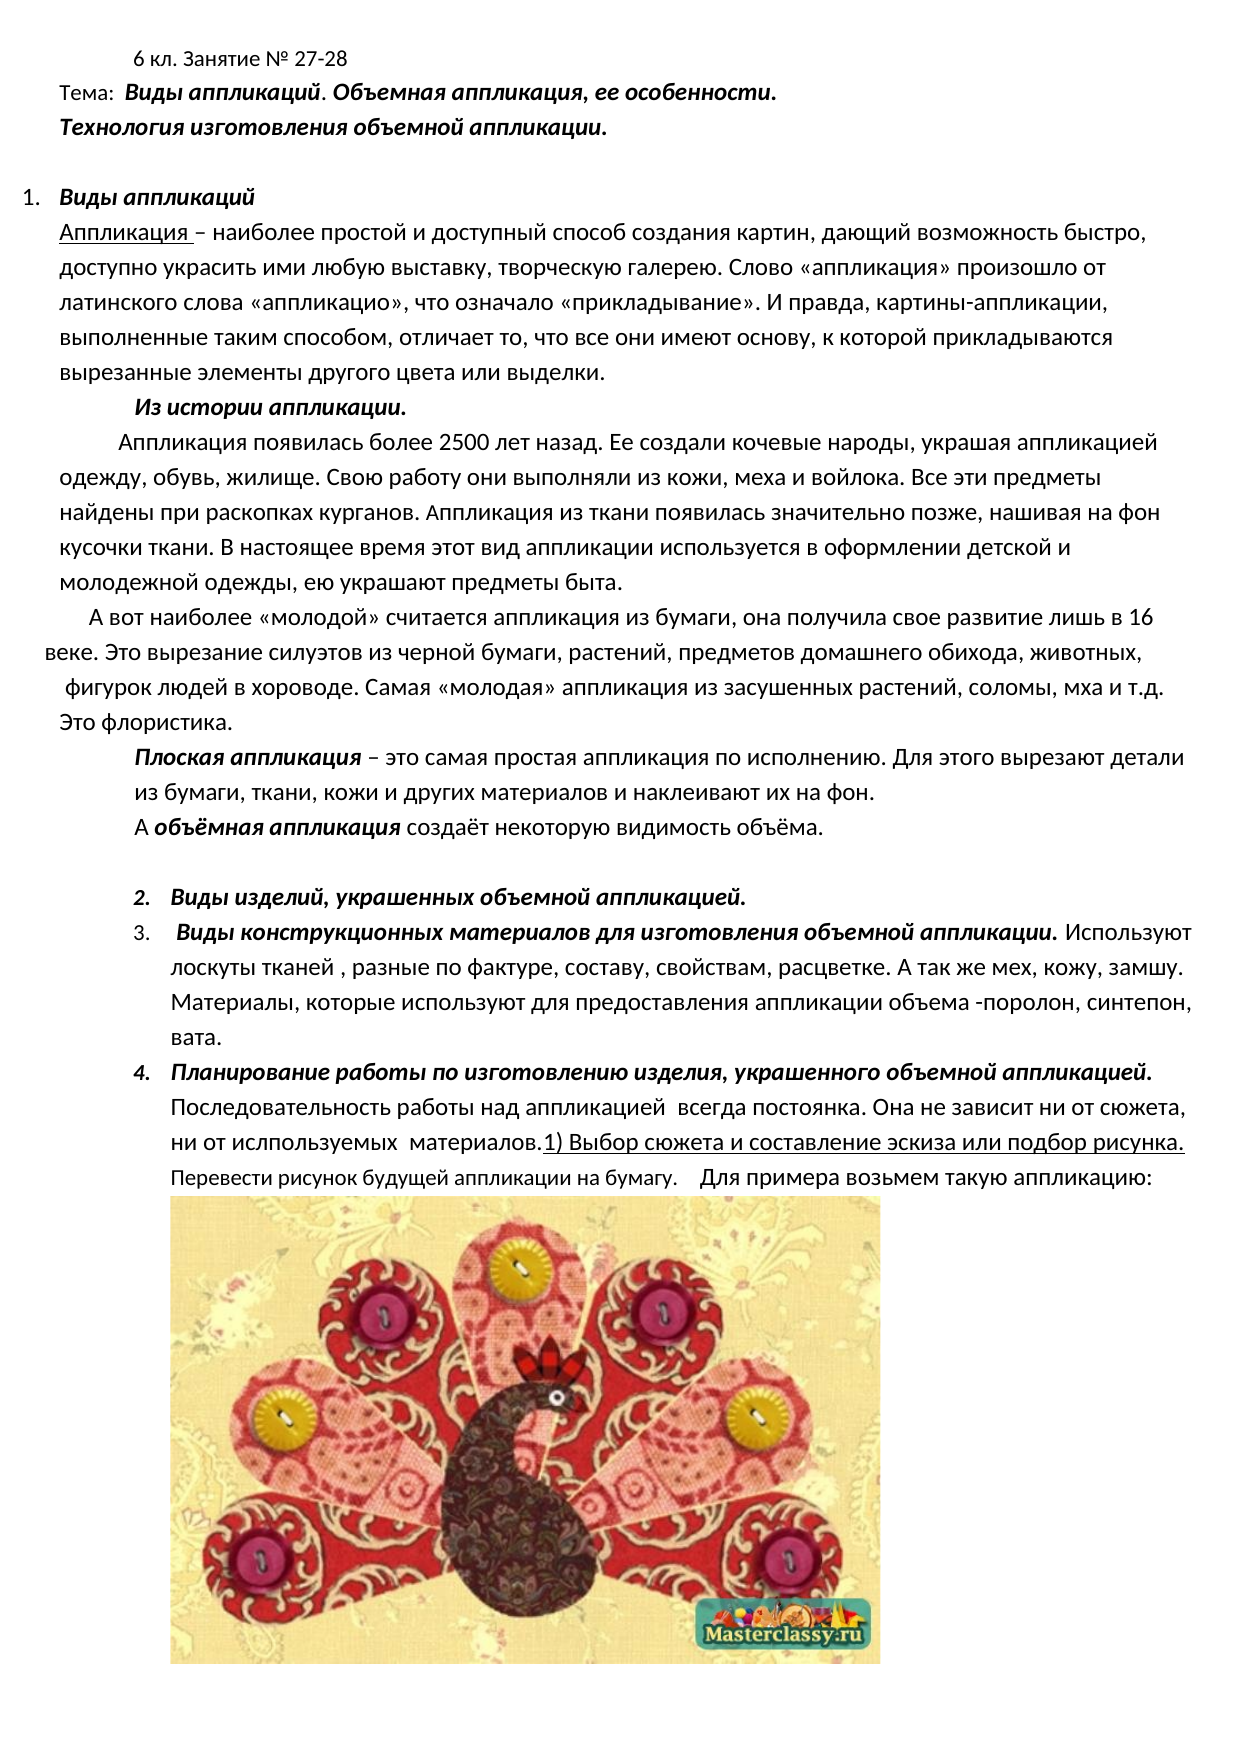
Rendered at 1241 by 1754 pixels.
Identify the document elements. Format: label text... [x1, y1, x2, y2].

list Виды конструкционных материалов для изготовления объемной аппликации. Используют лоскуты тканей , разные по фактуре, составу, свойствам, расцветке. А так же мех, кожу, замшу. Материалы, которые используют для предоставления аппликации объема -поролон, синтепон, вата. [133, 917, 1196, 1052]
text 6 кл. Занятие № 27-28 [59, 44, 1196, 72]
list Аппликация – наиболее простой и доступный способ создания картин, дающий возможность быстро, доступно украсить ими любую выставку, творческую галерею. Слово «аппликация» произошло от латинского слова «аппликацио», что означало «прикладывание». И правда, картины-аппликации, выполненные таким способом, отличает то, что все они имеют основу, к которой прикладываются вырезанные элементы другого цвета или выделки. [59, 217, 1196, 387]
list Виды изделий, украшенных объемной аппликацией. [133, 882, 1196, 912]
list А объёмная аппликация создаёт некоторую видимость объёма. [134, 812, 1196, 842]
list фигурок людей в хороводе. Самая «молодая» аппликация из засушенных растений, соломы, мха и т.д. Это флористика. [59, 672, 1196, 737]
list Аппликация появилась более 2500 лет назад. Ее создали кочевые народы, украшая аппликацией одежду, обувь, жилище. Свою работу они выполняли из кожи, меха и войлока. Все эти предметы найдены при раскопках курганов. Аппликация из ткани появилась значительно позже, нашивая на фон кусочки ткани. В настоящее время этот вид аппликации используется в оформлении детской и молодежной одежды, ею украшают предметы быта. [59, 427, 1196, 597]
list Планирование работы по изготовлению изделия, украшенного объемной аппликацией. [133, 1057, 1196, 1087]
list Последовательность работы над аппликацией всегда постоянка. Она не зависит ни от сюжета, ни от ислпользуемых материалов.1) Выбор сюжета и составление эскиза или подбор рисунка. [170, 1092, 1196, 1157]
list А вот наиболее «молодой» считается аппликация из бумаги, она получила свое развитие лишь в 16 веке. Это вырезание силуэтов из черной бумаги, растений, предметов домашнего обихода, животных, [44, 602, 1196, 667]
text Технология изготовления объемной аппликации. [59, 112, 1196, 142]
text Тема: Виды аппликаций. Объемная аппликация, ее особенности. [59, 77, 1196, 107]
list Из истории аппликации. [134, 392, 1196, 422]
picture [170, 1196, 881, 1664]
list Плоская аппликация – это самая простая аппликация по исполнению. Для этого вырезают детали из бумаги, ткани, кожи и других материалов и наклеивают их на фон. [134, 742, 1196, 807]
list Перевести рисунок будущей аппликации на бумагу. Для примера возьмем такую аппликацию: [170, 1162, 1196, 1192]
list Виды аппликаций [22, 182, 1196, 212]
